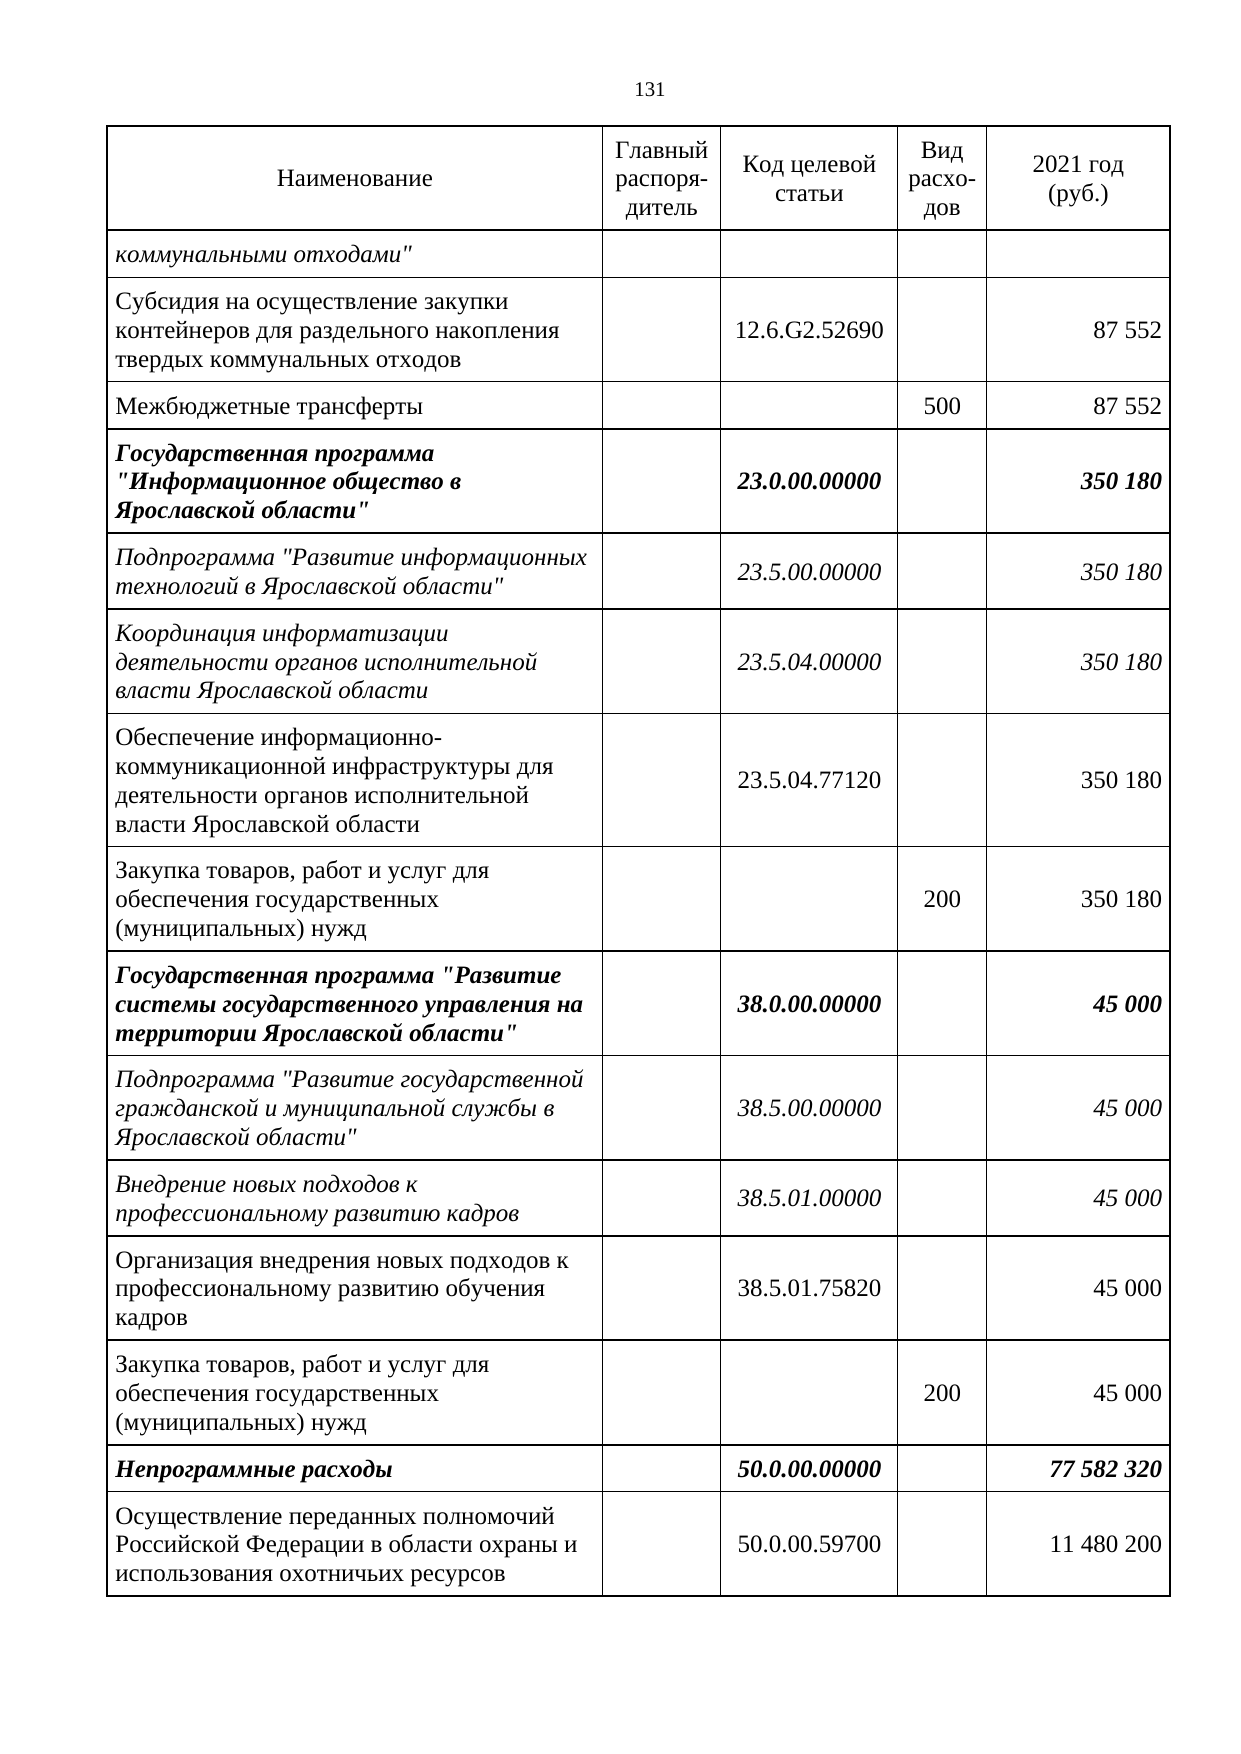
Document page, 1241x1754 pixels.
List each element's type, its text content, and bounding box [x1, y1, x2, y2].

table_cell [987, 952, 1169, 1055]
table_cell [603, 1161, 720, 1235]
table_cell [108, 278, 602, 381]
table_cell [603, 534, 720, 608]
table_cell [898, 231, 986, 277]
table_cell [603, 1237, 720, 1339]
table_header 2021 год (руб.) [987, 127, 1169, 229]
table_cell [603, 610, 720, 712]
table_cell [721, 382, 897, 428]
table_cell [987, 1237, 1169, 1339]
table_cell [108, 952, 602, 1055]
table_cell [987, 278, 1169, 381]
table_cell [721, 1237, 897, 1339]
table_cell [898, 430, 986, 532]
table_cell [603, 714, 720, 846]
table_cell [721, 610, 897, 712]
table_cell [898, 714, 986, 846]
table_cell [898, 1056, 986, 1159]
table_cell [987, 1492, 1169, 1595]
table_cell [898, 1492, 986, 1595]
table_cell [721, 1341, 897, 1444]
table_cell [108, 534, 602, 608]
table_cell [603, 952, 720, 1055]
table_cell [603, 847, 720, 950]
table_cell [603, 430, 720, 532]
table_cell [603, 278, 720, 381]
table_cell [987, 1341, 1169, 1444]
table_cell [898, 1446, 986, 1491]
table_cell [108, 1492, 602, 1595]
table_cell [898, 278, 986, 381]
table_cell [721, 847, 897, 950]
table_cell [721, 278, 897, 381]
table_header Наименование [108, 127, 602, 229]
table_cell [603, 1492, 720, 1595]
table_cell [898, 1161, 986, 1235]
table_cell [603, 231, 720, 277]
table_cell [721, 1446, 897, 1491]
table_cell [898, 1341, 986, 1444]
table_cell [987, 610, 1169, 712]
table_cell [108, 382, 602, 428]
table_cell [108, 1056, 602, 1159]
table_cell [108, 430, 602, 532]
table_header Вид расхо-дов [898, 127, 986, 229]
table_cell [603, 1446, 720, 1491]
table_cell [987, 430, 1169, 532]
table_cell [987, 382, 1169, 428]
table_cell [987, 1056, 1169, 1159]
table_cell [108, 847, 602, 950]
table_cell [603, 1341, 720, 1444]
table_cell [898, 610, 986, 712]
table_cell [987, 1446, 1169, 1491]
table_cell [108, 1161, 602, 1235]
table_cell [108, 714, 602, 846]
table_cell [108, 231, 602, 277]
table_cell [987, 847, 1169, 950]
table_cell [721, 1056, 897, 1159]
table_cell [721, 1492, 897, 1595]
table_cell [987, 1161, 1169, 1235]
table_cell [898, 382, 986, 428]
table_header Главный распоря-дитель [603, 127, 720, 229]
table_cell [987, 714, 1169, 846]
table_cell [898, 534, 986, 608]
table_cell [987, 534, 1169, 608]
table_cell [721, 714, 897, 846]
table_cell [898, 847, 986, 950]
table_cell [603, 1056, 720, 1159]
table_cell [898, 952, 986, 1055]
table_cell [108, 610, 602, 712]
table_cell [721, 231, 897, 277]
table_header Код целевой статьи [721, 127, 897, 229]
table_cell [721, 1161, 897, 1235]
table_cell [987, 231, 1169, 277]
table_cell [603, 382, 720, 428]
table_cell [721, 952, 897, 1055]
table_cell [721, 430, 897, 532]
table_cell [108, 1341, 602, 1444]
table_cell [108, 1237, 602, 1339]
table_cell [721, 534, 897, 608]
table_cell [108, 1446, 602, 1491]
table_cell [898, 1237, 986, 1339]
